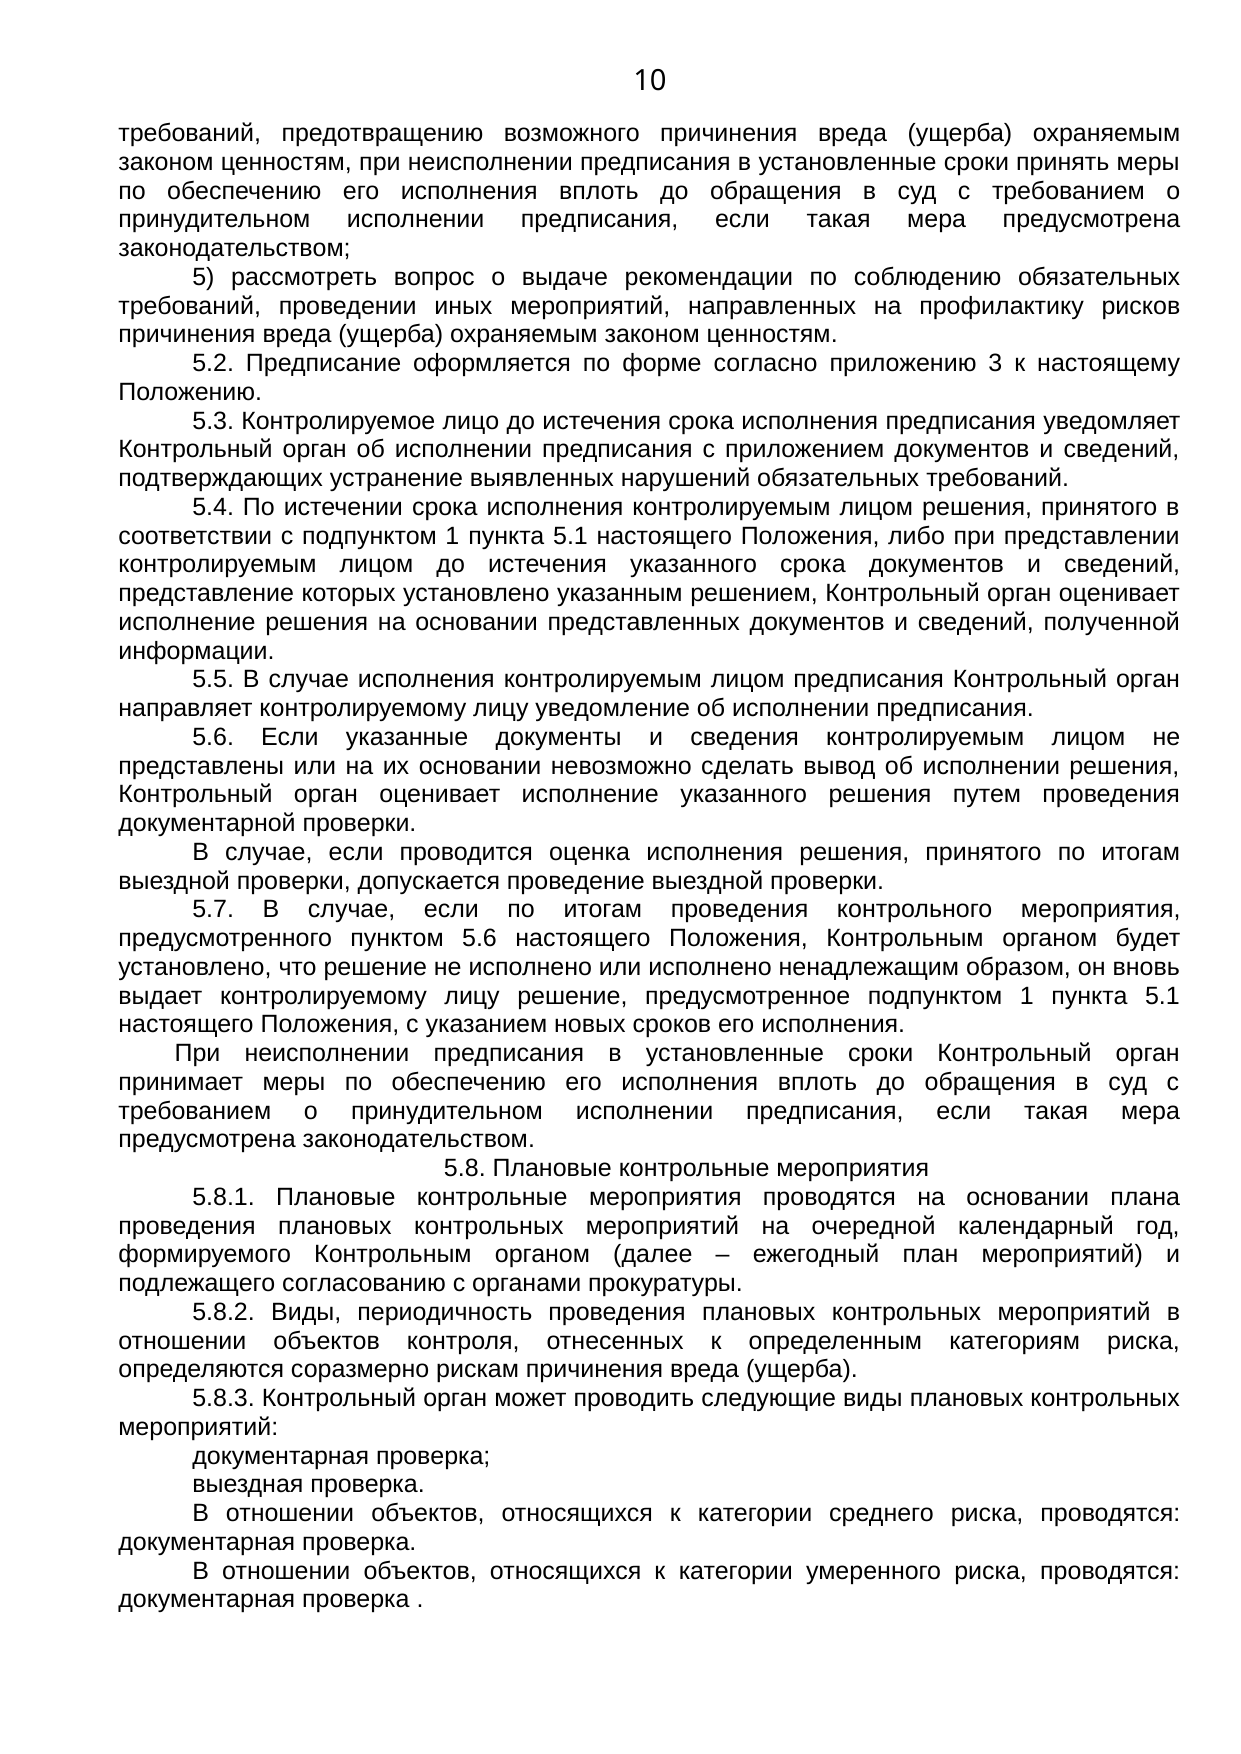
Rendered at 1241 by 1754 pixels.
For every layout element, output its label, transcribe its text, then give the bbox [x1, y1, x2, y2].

text 5.8.3. Контрольный орган может проводить следующие виды плановых контрольных мероприятий: [118, 1383, 1181, 1441]
text документарная проверка; [118, 1441, 1181, 1469]
text выездная проверка. [118, 1469, 1181, 1498]
text 5.6. Если указанные документы и сведения контролируемым лицом не представлены или на их основании невозможно сделать вывод об исполнении решения, Контрольный орган оценивает исполнение указанного решения путем проведения документарной проверки. [118, 722, 1181, 837]
text 5.4. По истечении срока исполнения контролируемым лицом решения, принятого в соответствии с подпунктом 1 пункта 5.1 настоящего Положения, либо при представлении контролируемым лицом до истечения указанного срока документов и сведений, представление которых установлено указанным решением, Контрольный орган оценивает исполнение решения на основании представленных документов и сведений, полученной информации. [118, 492, 1181, 664]
text 5.8.2. Виды, периодичность проведения плановых контрольных мероприятий в отношении объектов контроля, отнесенных к определенным категориям риска, определяются соразмерно рискам причинения вреда (ущерба). [118, 1297, 1181, 1383]
text 5) рассмотреть вопрос о выдаче рекомендации по соблюдению обязательных требований, проведении иных мероприятий, направленных на профилактику рисков причинения вреда (ущерба) охраняемым законом ценностям. [118, 262, 1181, 348]
text 5.8.1. Плановые контрольные мероприятия проводятся на основании плана проведения плановых контрольных мероприятий на очередной календарный год, формируемого Контрольным органом (далее – ежегодный план мероприятий) и подлежащего согласованию с органами прокуратуры. [118, 1182, 1181, 1297]
text 5.2. Предписание оформляется по форме согласно приложению 3 к настоящему Положению. [118, 348, 1181, 406]
text В отношении объектов, относящихся к категории среднего риска, проводятся: документарная проверка. [118, 1498, 1181, 1556]
text 5.5. В случае исполнения контролируемым лицом предписания Контрольный орган направляет контролируемому лицу уведомление об исполнении предписания. [118, 664, 1181, 722]
text При неисполнении предписания в установленные сроки Контрольный орган принимает меры по обеспечению его исполнения вплоть до обращения в суд с требованием о принудительном исполнении предписания, если такая мера предусмотрена законодательством. [118, 1038, 1181, 1153]
text В отношении объектов, относящихся к категории умеренного риска, проводятся: документарная проверка . [118, 1556, 1181, 1613]
text 5.8. Плановые контрольные мероприятия [118, 1153, 1181, 1182]
text В случае, если проводится оценка исполнения решения, принятого по итогам выездной проверки, допускается проведение выездной проверки. [118, 837, 1181, 894]
text 5.3. Контролируемое лицо до истечения срока исполнения предписания уведомляет Контрольный орган об исполнении предписания с приложением документов и сведений, подтверждающих устранение выявленных нарушений обязательных требований. [118, 406, 1181, 492]
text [118, 118, 1181, 262]
text 5.7. В случае, если по итогам проведения контрольного мероприятия, предусмотренного пунктом 5.6 настоящего Положения, Контрольным органом будет установлено, что решение не исполнено или исполнено ненадлежащим образом, он вновь выдает контролируемому лицу решение, предусмотренное подпунктом 1 пункта 5.1 настоящего Положения, с указанием новых сроков его исполнения. [118, 894, 1181, 1038]
